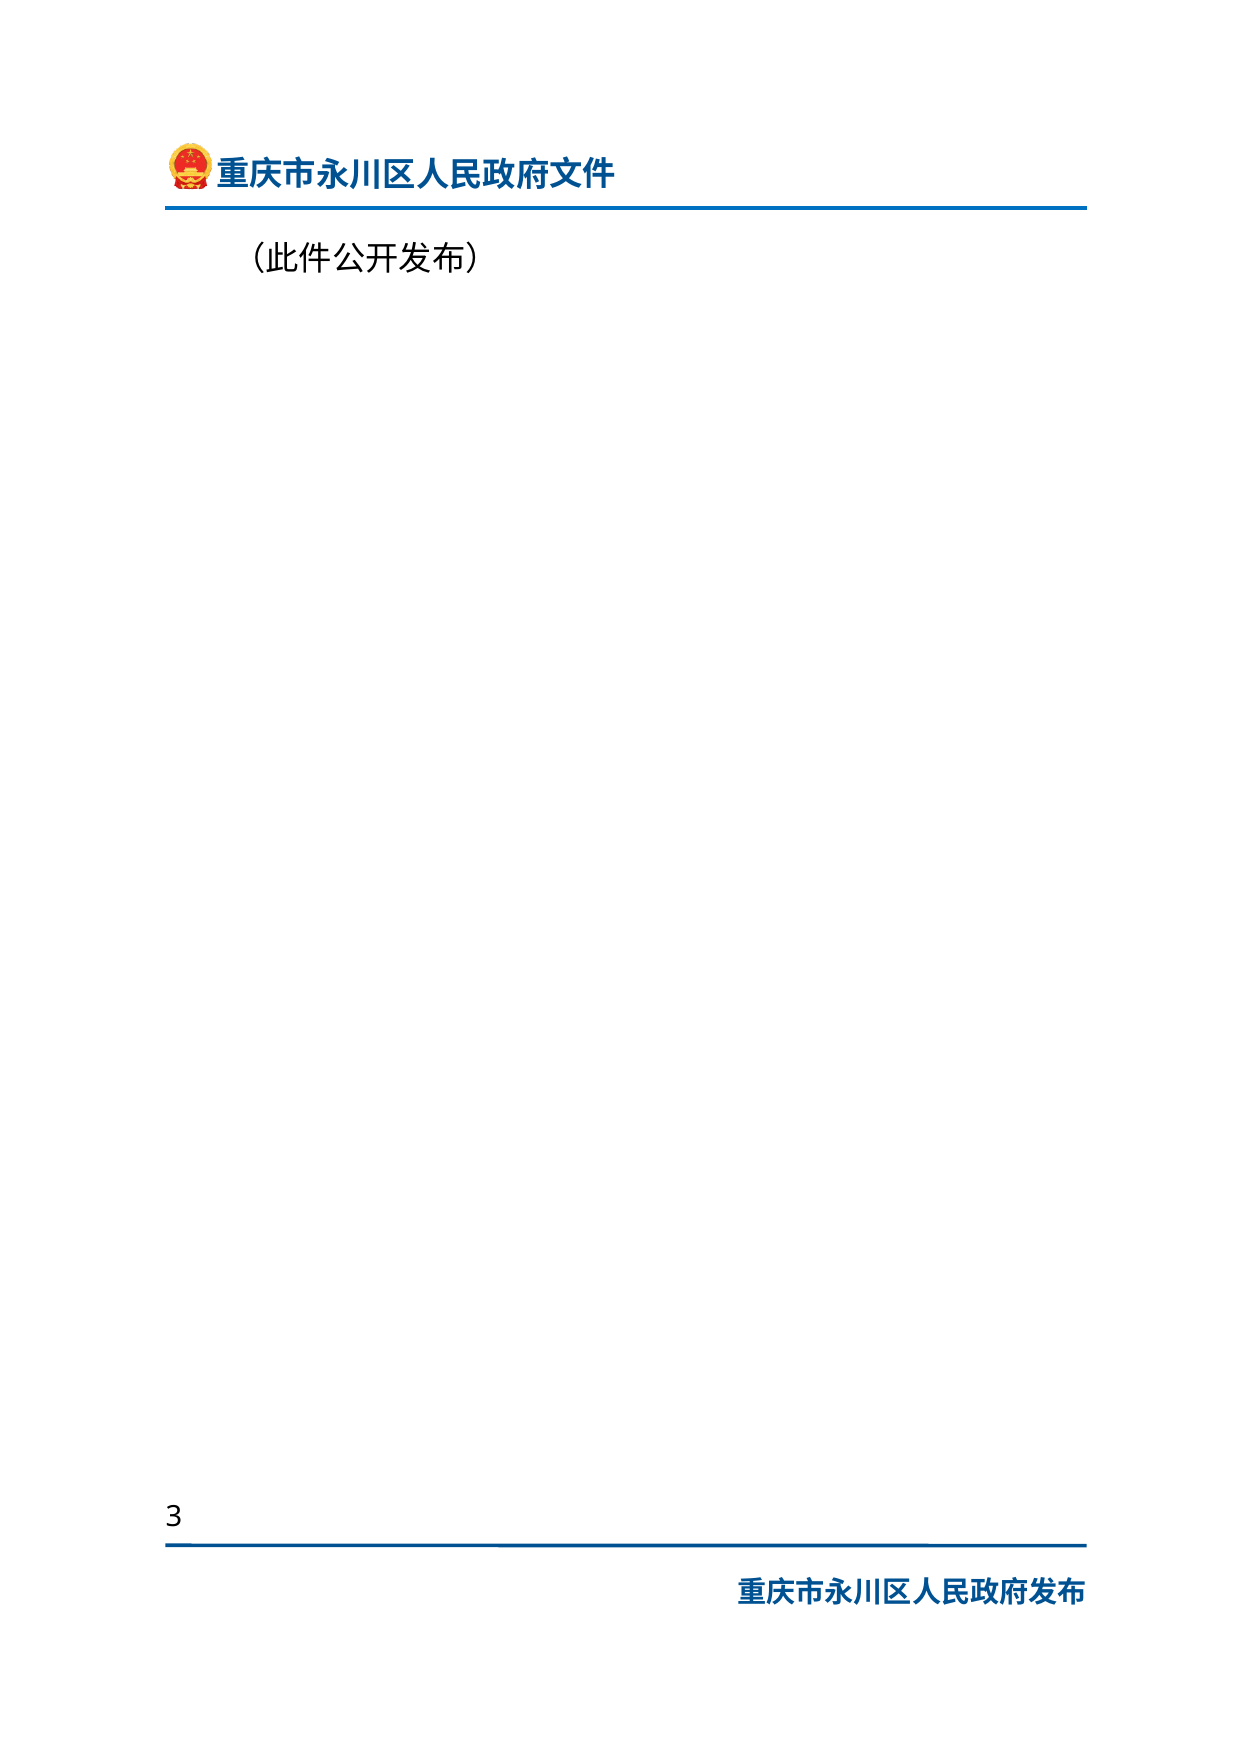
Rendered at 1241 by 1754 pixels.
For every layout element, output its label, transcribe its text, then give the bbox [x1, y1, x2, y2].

picture [165, 142, 216, 193]
text （此件公开发布） [165, 223, 1087, 288]
